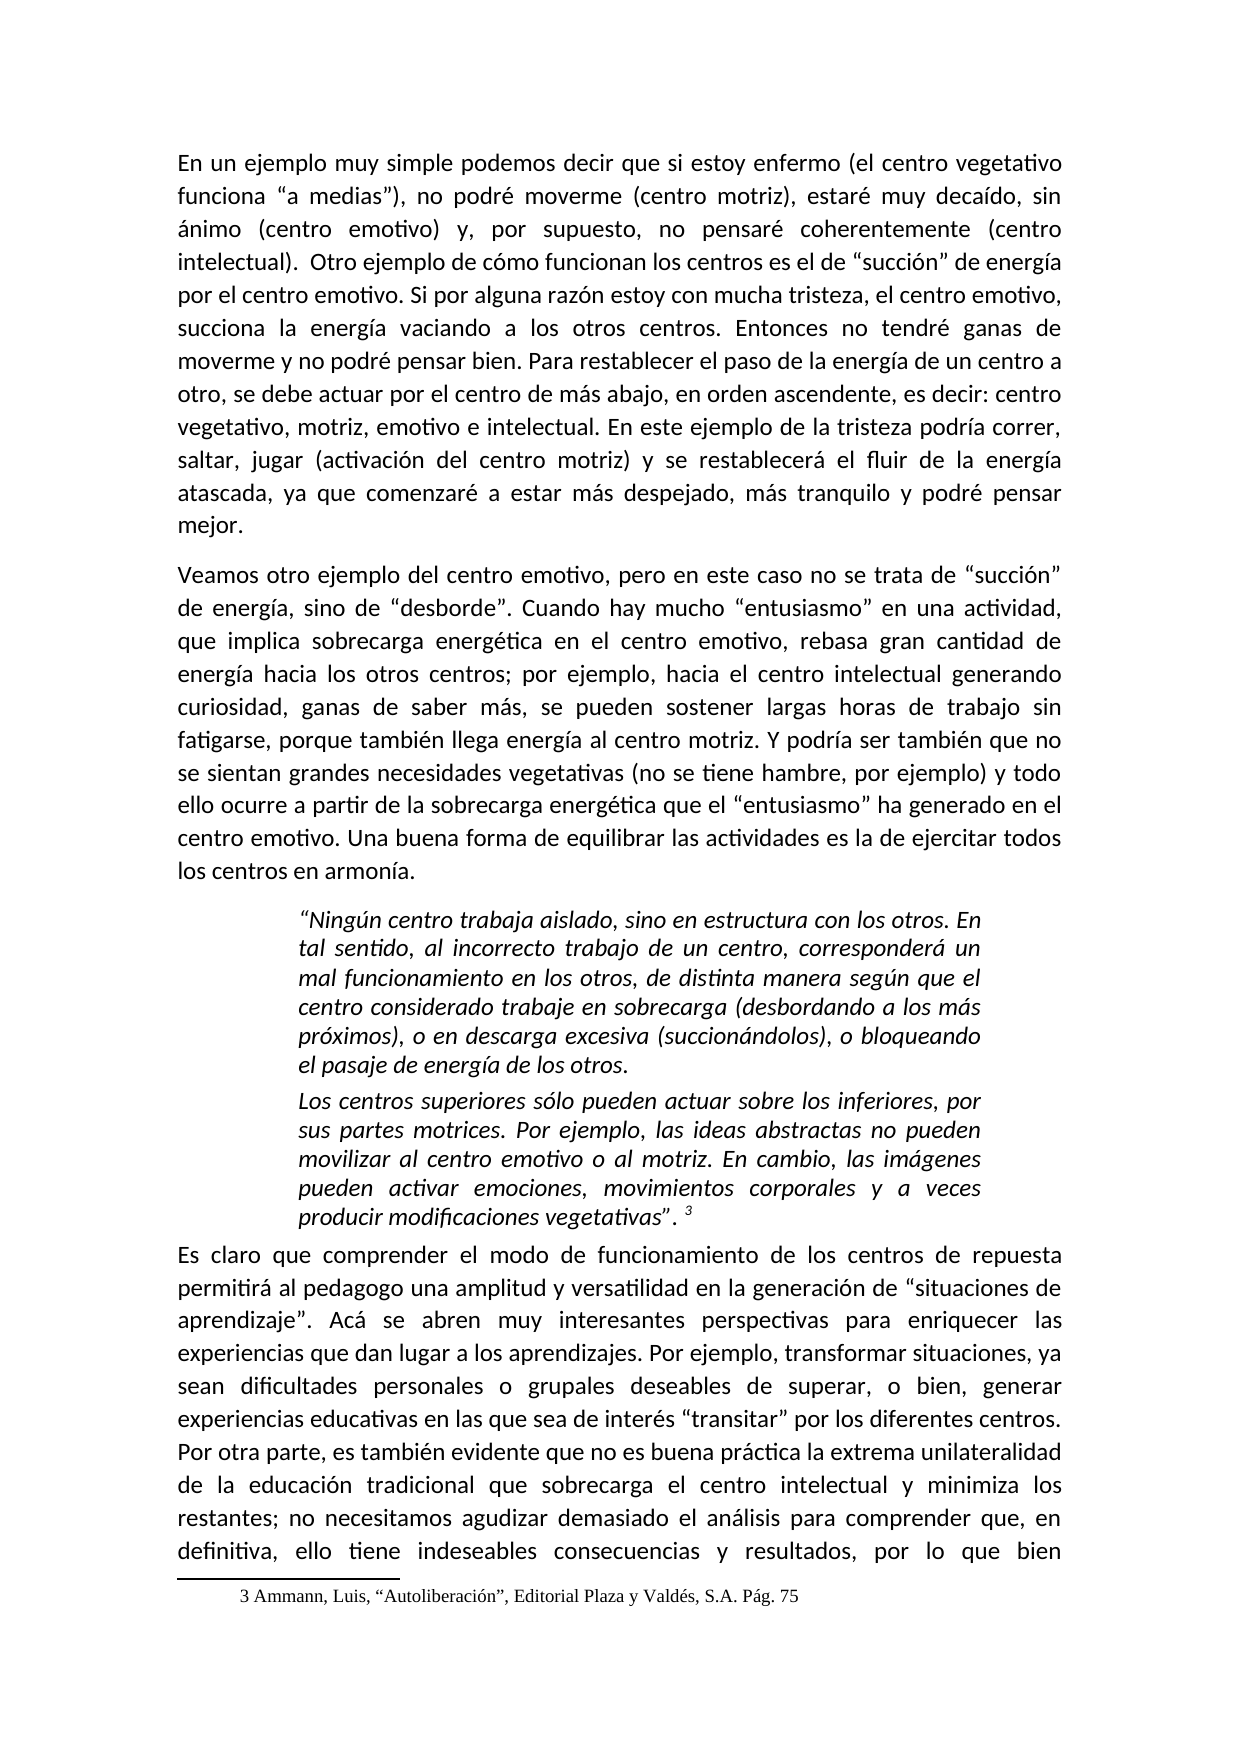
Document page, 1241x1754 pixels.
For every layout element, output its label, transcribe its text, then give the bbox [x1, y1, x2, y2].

text “Ningún centro trabaja aislado, sino en estructura con los otros. En tal sentido, al incorrecto trabajo de un centro, corresponderá un mal funcionamiento en los otros, de distinta manera según que el centro considerado trabaje en sobrecarga (desbordando a los más próximos), o en descarga excesiva (succionándolos), o bloqueando el pasaje de energía de los otros. [298, 905, 985, 1079]
text Los centros superiores sólo pueden actuar sobre los inferiores, por sus partes motrices. Por ejemplo, las ideas abstractas no pueden movilizar al centro emotivo o al motriz. En cambio, las imágenes pueden activar emociones, movimientos corporales y a veces producir modificaciones vegetativas”. [298, 1086, 985, 1232]
text En un ejemplo muy simple podemos decir que si estoy enfermo (el centro vegetativo funciona “a medias”), no podré moverme (centro motriz), estaré muy decaído, sin ánimo (centro emotivo) y, por supuesto, no pensaré coherentemente (centro intelectual). Otro ejemplo de cómo funcionan los centros es el de “succión” de energía por el centro emotivo. Si por alguna razón estoy con mucha tristeza, el centro emotivo, succiona la energía vaciando a los otros centros. Entonces no tendré ganas de moverme y no podré pensar bien. Para restablecer el paso de la energía de un centro a otro, se debe actuar por el centro de más abajo, en orden ascendente, es decir: centro vegetativo, motriz, emotivo e intelectual. En este ejemplo de la tristeza podría correr, saltar, jugar (activación del centro motriz) y se restablecerá el fluir de la energía atascada, ya que comenzaré a estar más despejado, más tranquilo y podré pensar mejor. [177, 148, 1063, 540]
text Veamos otro ejemplo del centro emotivo, pero en este caso no se trata de “succión” de energía, sino de “desborde”. Cuando hay mucho “entusiasmo” en una actividad, que implica sobrecarga energética en el centro emotivo, rebasa gran cantidad de energía hacia los otros centros; por ejemplo, hacia el centro intelectual generando curiosidad, ganas de saber más, se pueden sostener largas horas de trabajo sin fatigarse, porque también llega energía al centro motriz. Y podría ser también que no se sientan grandes necesidades vegetativas (no se tiene hambre, por ejemplo) y todo ello ocurre a partir de la sobrecarga energética que el “entusiasmo” ha generado en el centro emotivo. Una buena forma de equilibrar las actividades es la de ejercitar todos los centros en armonía. [177, 559, 1063, 886]
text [177, 1239, 1063, 1566]
